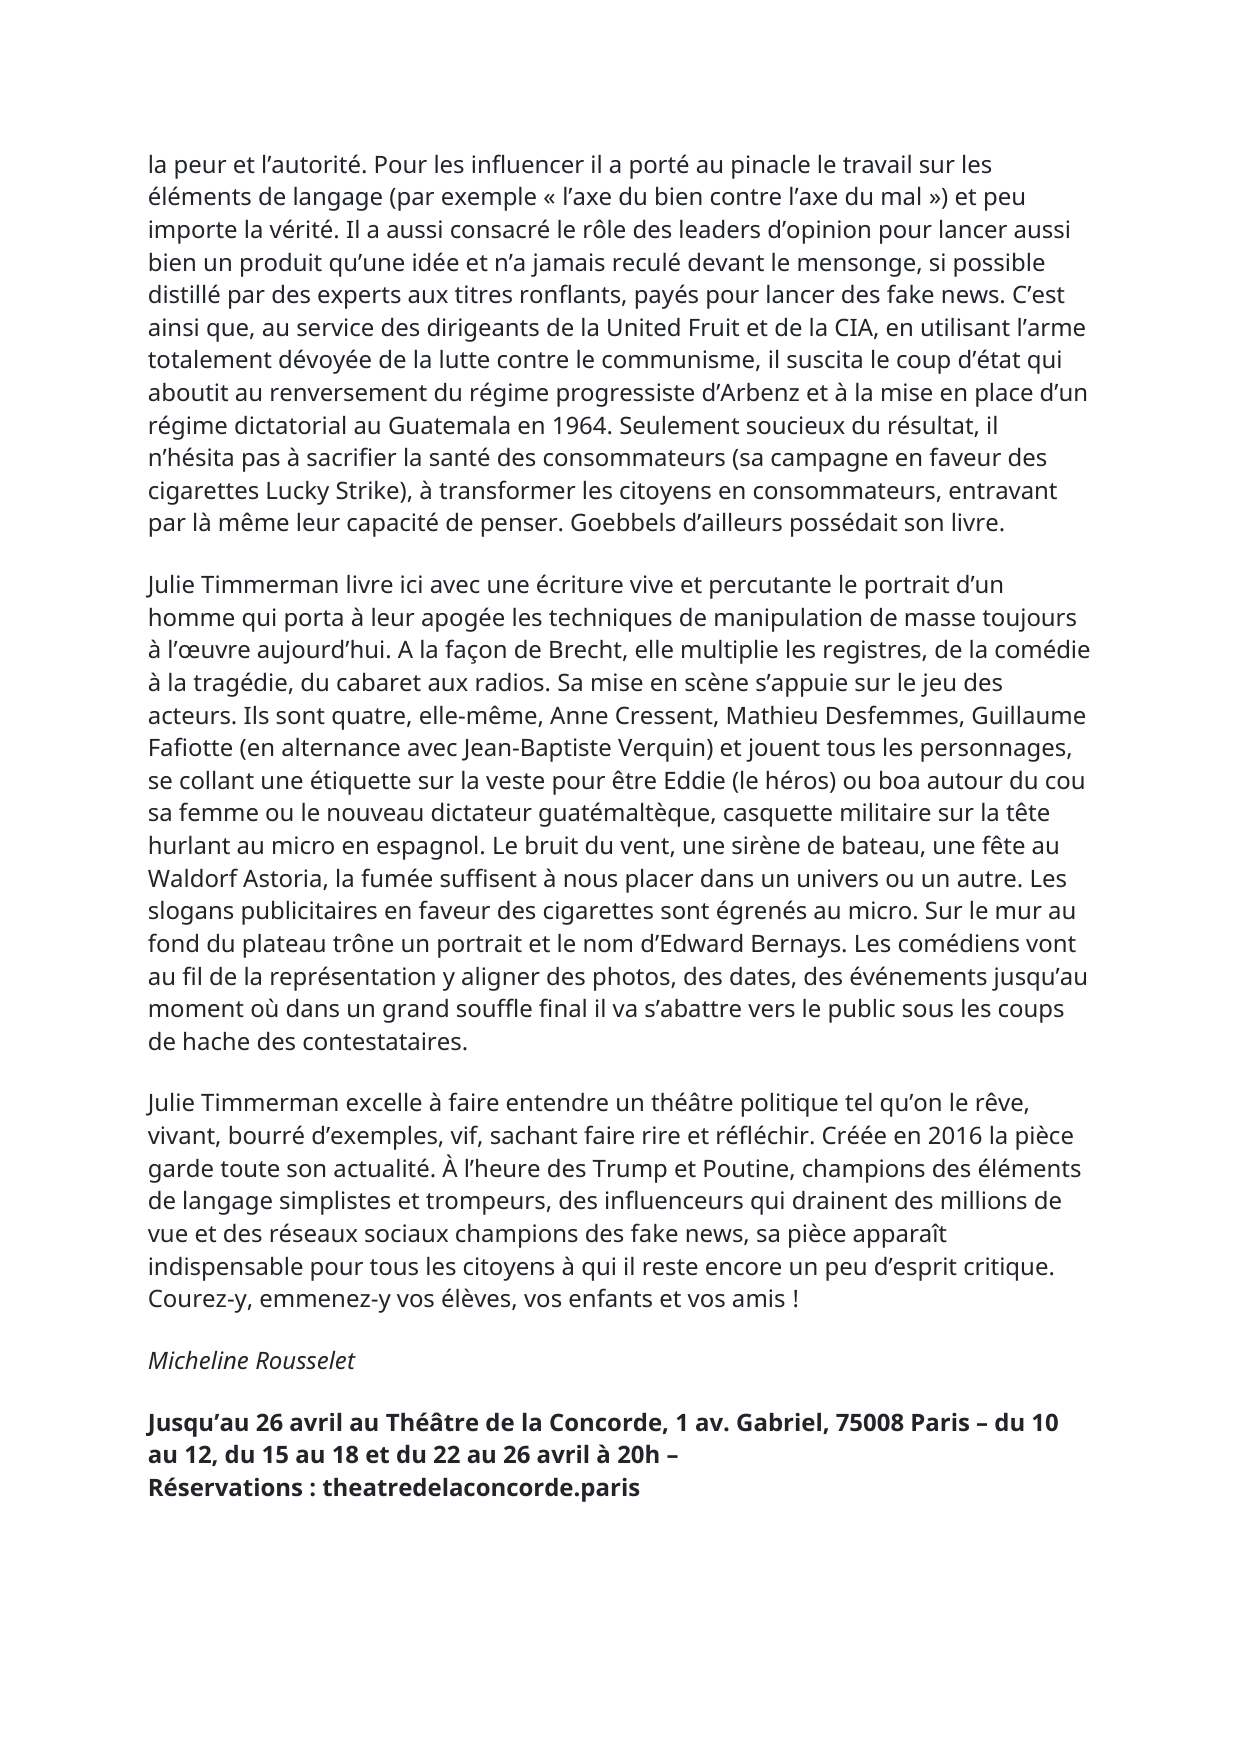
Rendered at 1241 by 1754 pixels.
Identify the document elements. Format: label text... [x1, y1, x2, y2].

text Julie Timmerman excelle à faire entendre un théâtre politique tel qu’on le rêve, vivant, bourré d’exemples, vif, sachant faire rire et réfléchir. Créée en 2016 la pièce garde toute son actualité. À l’heure des Trump et Poutine, champions des éléments de langage simplistes et trompeurs, des influenceurs qui drainent des millions de vue et des réseaux sociaux champions des fake news, sa pièce apparaît indispensable pour tous les citoyens à qui il reste encore un peu d’esprit critique. Courez-y, emmenez-y vos élèves, vos enfants et vos amis ! [148, 1086, 1093, 1314]
text Réservations : theatredelaconcorde.paris [148, 1471, 1093, 1503]
text Julie Timmerman livre ici avec une écriture vive et percutante le portrait d’un homme qui porta à leur apogée les techniques de manipulation de masse toujours à l’œuvre aujourd’hui. A la façon de Brecht, elle multiplie les registres, de la comédie à la tragédie, du cabaret aux radios. Sa mise en scène s’appuie sur le jeu des acteurs. Ils sont quatre, elle-même, Anne Cressent, Mathieu Desfemmes, Guillaume Fafiotte (en alternance avec Jean-Baptiste Verquin) et jouent tous les personnages, se collant une étiquette sur la veste pour être Eddie (le héros) ou boa autour du cou sa femme ou le nouveau dictateur guatémaltèque, casquette militaire sur la tête hurlant au micro en espagnol. Le bruit du vent, une sirène de bateau, une fête au Waldorf Astoria, la fumée suffisent à nous placer dans un univers ou un autre. Les slogans publicitaires en faveur des cigarettes sont égrenés au micro. Sur le mur au fond du plateau trône un portrait et le nom d’Edward Bernays. Les comédiens vont au fil de la représentation y aligner des photos, des dates, des événements jusqu’au moment où dans un grand souffle final il va s’abattre vers le public sous les coups de hache des contestataires. [148, 568, 1093, 1057]
text Jusqu’au 26 avril au Théâtre de la Concorde, 1 av. Gabriel, 75008 Paris – du 10 au 12, du 15 au 18 et du 22 au 26 avril à 20h – [148, 1405, 1093, 1471]
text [148, 148, 1093, 539]
text Micheline Rousselet [148, 1344, 1093, 1376]
